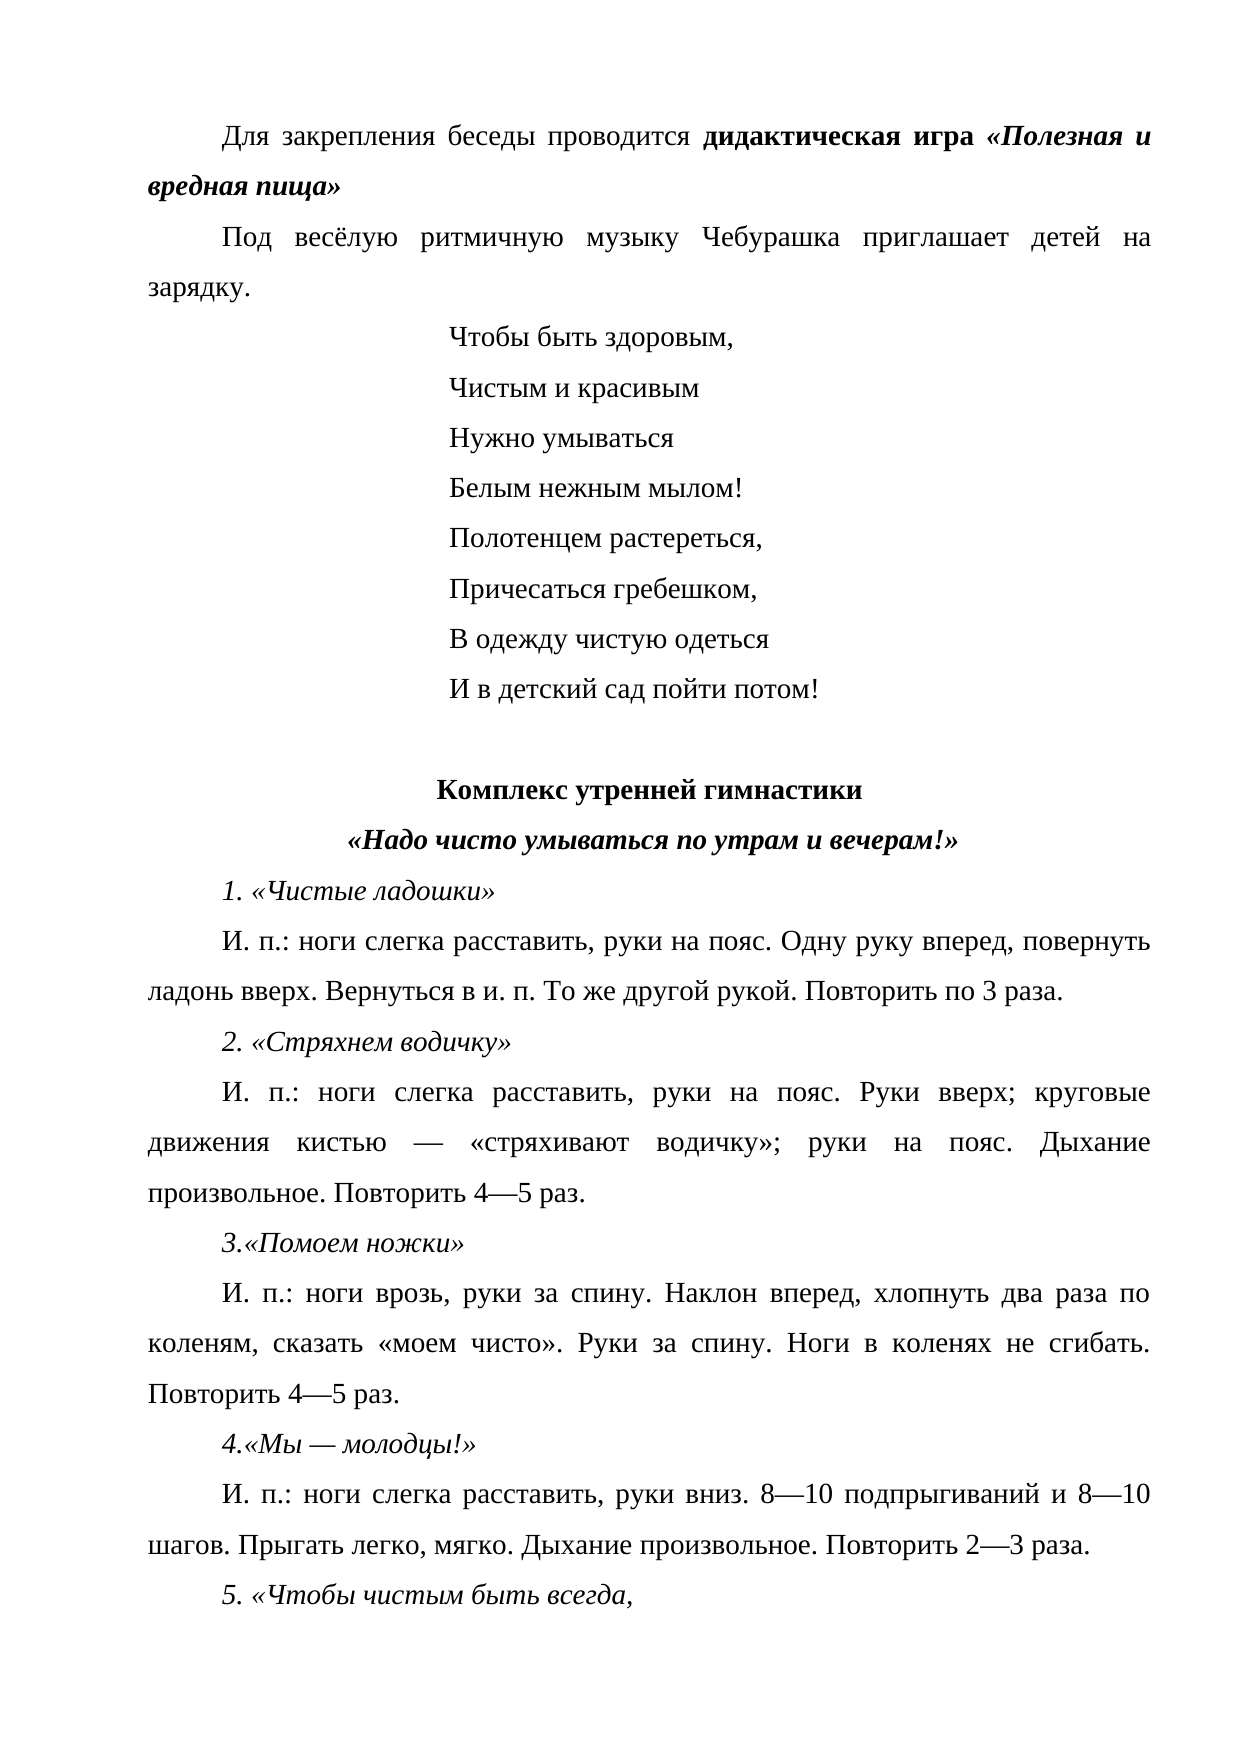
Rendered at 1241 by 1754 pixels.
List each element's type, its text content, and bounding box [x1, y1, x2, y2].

text Комплекс утренней гимнастики [148, 772, 1152, 806]
text Для закрепления беседы проводится дидактическая игра «Полезная и вредная пища» [148, 118, 1152, 202]
text Нужно умываться [449, 420, 1152, 453]
text И в детский сад пойти потом! [449, 672, 1152, 705]
text Чистым и красивым [449, 370, 1152, 403]
text Чтобы быть здоровым, [449, 319, 1152, 353]
text 3.«Помоем ножки» [148, 1225, 1152, 1258]
text Причесаться гребешком, [449, 571, 1152, 604]
text Белым нежным мылом! [449, 470, 1152, 504]
text «Надо чисто умываться по утрам и вечерам!» [148, 822, 1152, 856]
text 1. «Чистые ладошки» [148, 873, 1152, 906]
text И. п.: ноги слегка расставить, руки вниз. 8—10 подпрыгиваний и 8—10 шагов. Прыгать легко, мягко. Дыхание произвольное. Повторить 2—3 раза. [148, 1477, 1152, 1560]
text 2. «Стряхнем водичку» [148, 1024, 1152, 1057]
text И. п.: ноги слегка расставить, руки на пояс. Одну руку вперед, повернуть ладонь вверх. Вернуться в и. п. То же другой рукой. Повторить по 3 раза. [148, 923, 1152, 1007]
text Полотенцем растереться, [449, 521, 1152, 554]
text В одежду чистую одеться [449, 621, 1152, 655]
text 5. «Чтобы чистым быть всегда, [148, 1577, 1152, 1611]
text И. п.: ноги врозь, руки за спину. Наклон вперед, хлопнуть два раза по коленям, сказать «моем чисто». Руки за спину. Ноги в коленях не сгибать. Повторить 4—5 раз. [148, 1275, 1152, 1409]
text И. п.: ноги слегка расставить, руки на пояс. Руки вверх; круговые движения кистью — «стряхивают водичку»; руки на пояс. Дыхание произвольное. Повторить 4—5 раз. [148, 1074, 1152, 1208]
text 4.«Мы — молодцы!» [148, 1426, 1152, 1460]
text Под весёлую ритмичную музыку Чебурашка приглашает детей на зарядку. [148, 219, 1152, 303]
